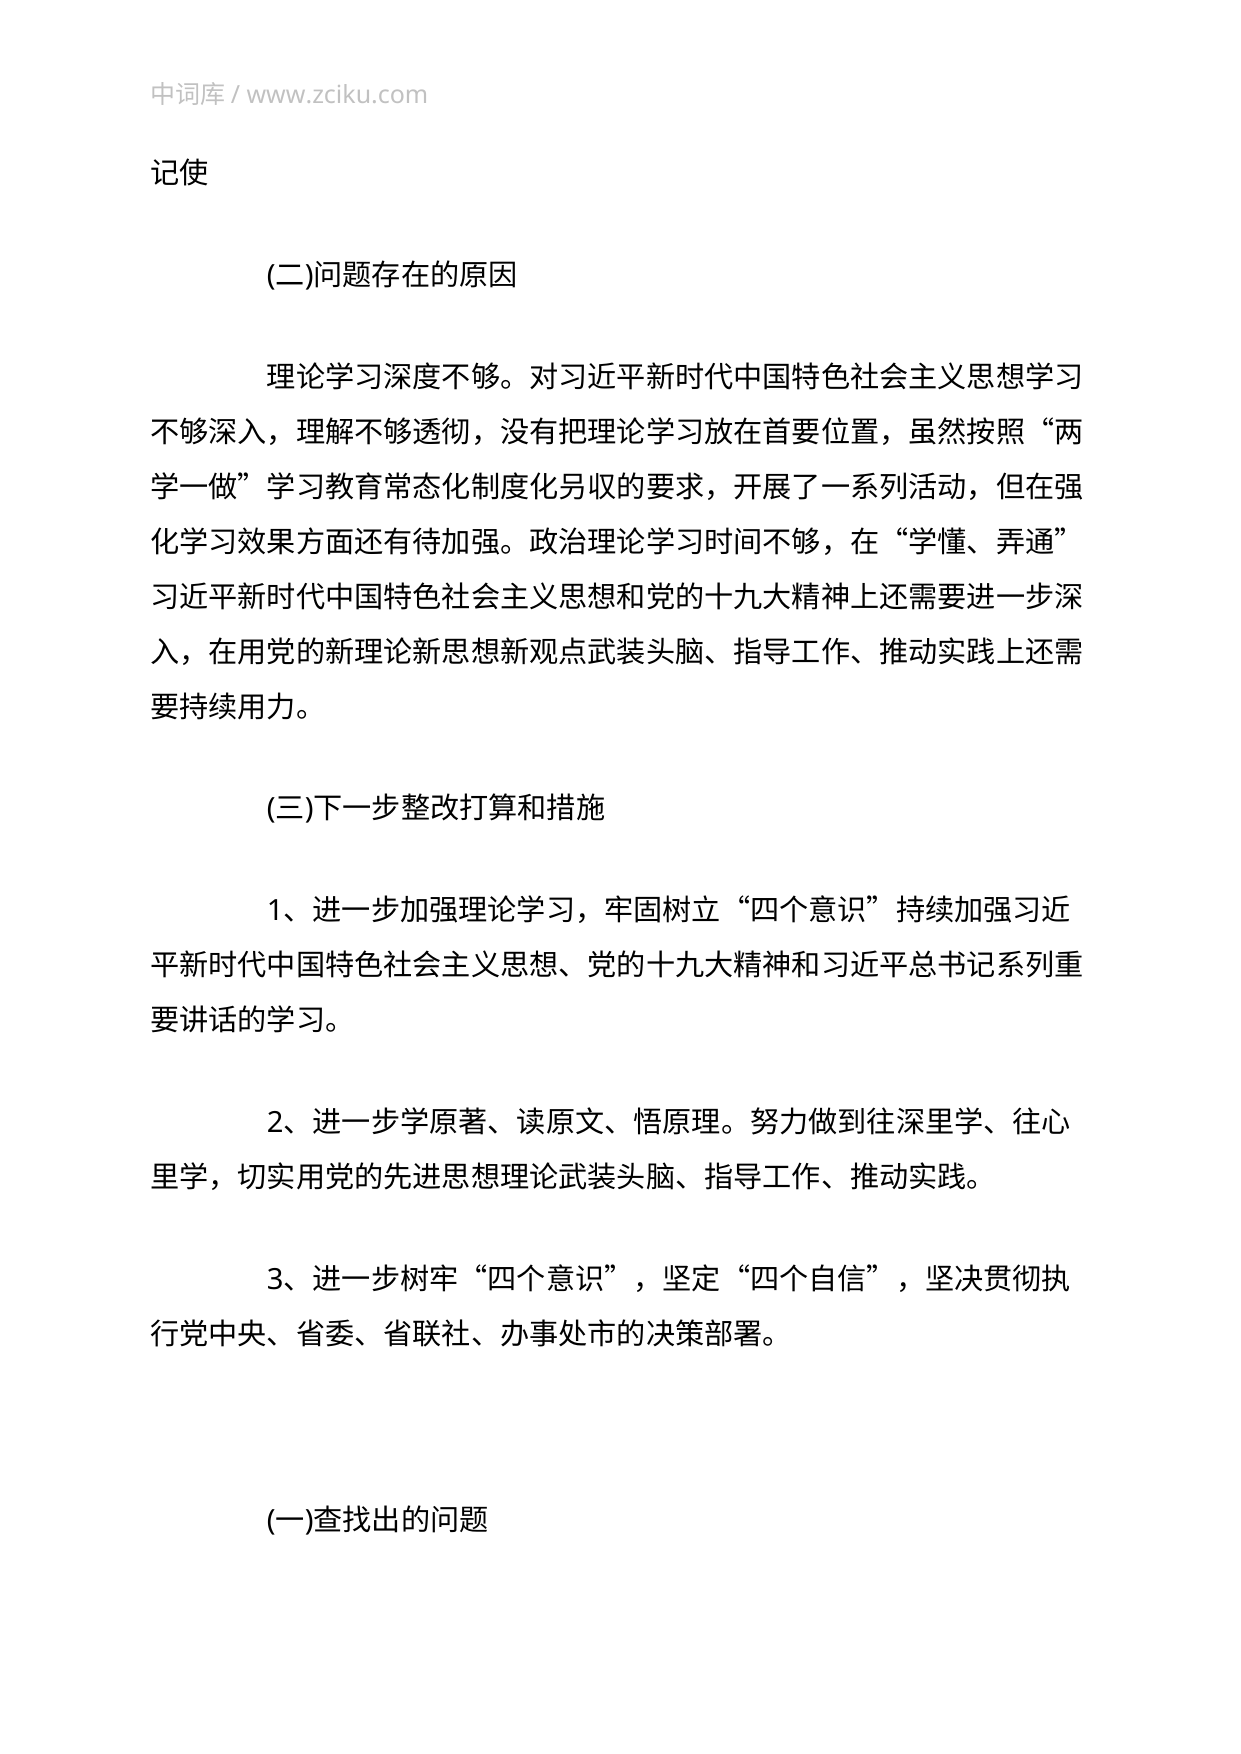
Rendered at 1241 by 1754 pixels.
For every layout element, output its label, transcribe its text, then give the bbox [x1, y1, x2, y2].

text (三)下一步整改打算和措施 [150, 785, 1090, 827]
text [150, 150, 1090, 192]
text (二)问题存在的原因 [150, 252, 1090, 294]
text 理论学习深度不够。对习近平新时代中国特色社会主义思想学习不够深入，理解不够透彻，没有把理论学习放在首要位置，虽然按照“两学一做”学习教育常态化制度化叧収的要求，开展了一系列活动，但在强化学习效果方面还有待加强。政治理论学习时间不够，在“学懂、弄通”习近平新时代中国特色社会主义思想和党的十九大精神上还需要进一步深入，在用党的新理论新思想新观点武装头脑、指导工作、推动实践上还需要持续用力。 [150, 354, 1090, 725]
text 2、进一步学原著、读原文、悟原理。努力做到往深里学、往心里学，切实用党的先进思想理论武装头脑、指导工作、推动实践。 [150, 1098, 1090, 1196]
text 3、进一步树牢“四个意识”，坚定“四个自信”，坚决贯彻执行党中央、省委、省联社、办事处市的决策部署。 [150, 1255, 1090, 1353]
text (一)查找出的问题 [150, 1496, 1090, 1539]
text 1、进一步加强理论学习，牢固树立“四个意识”持续加强习近平新时代中国特色社会主义思想、党的十九大精神和习近平总书记系列重要讲话的学习。 [150, 887, 1090, 1039]
